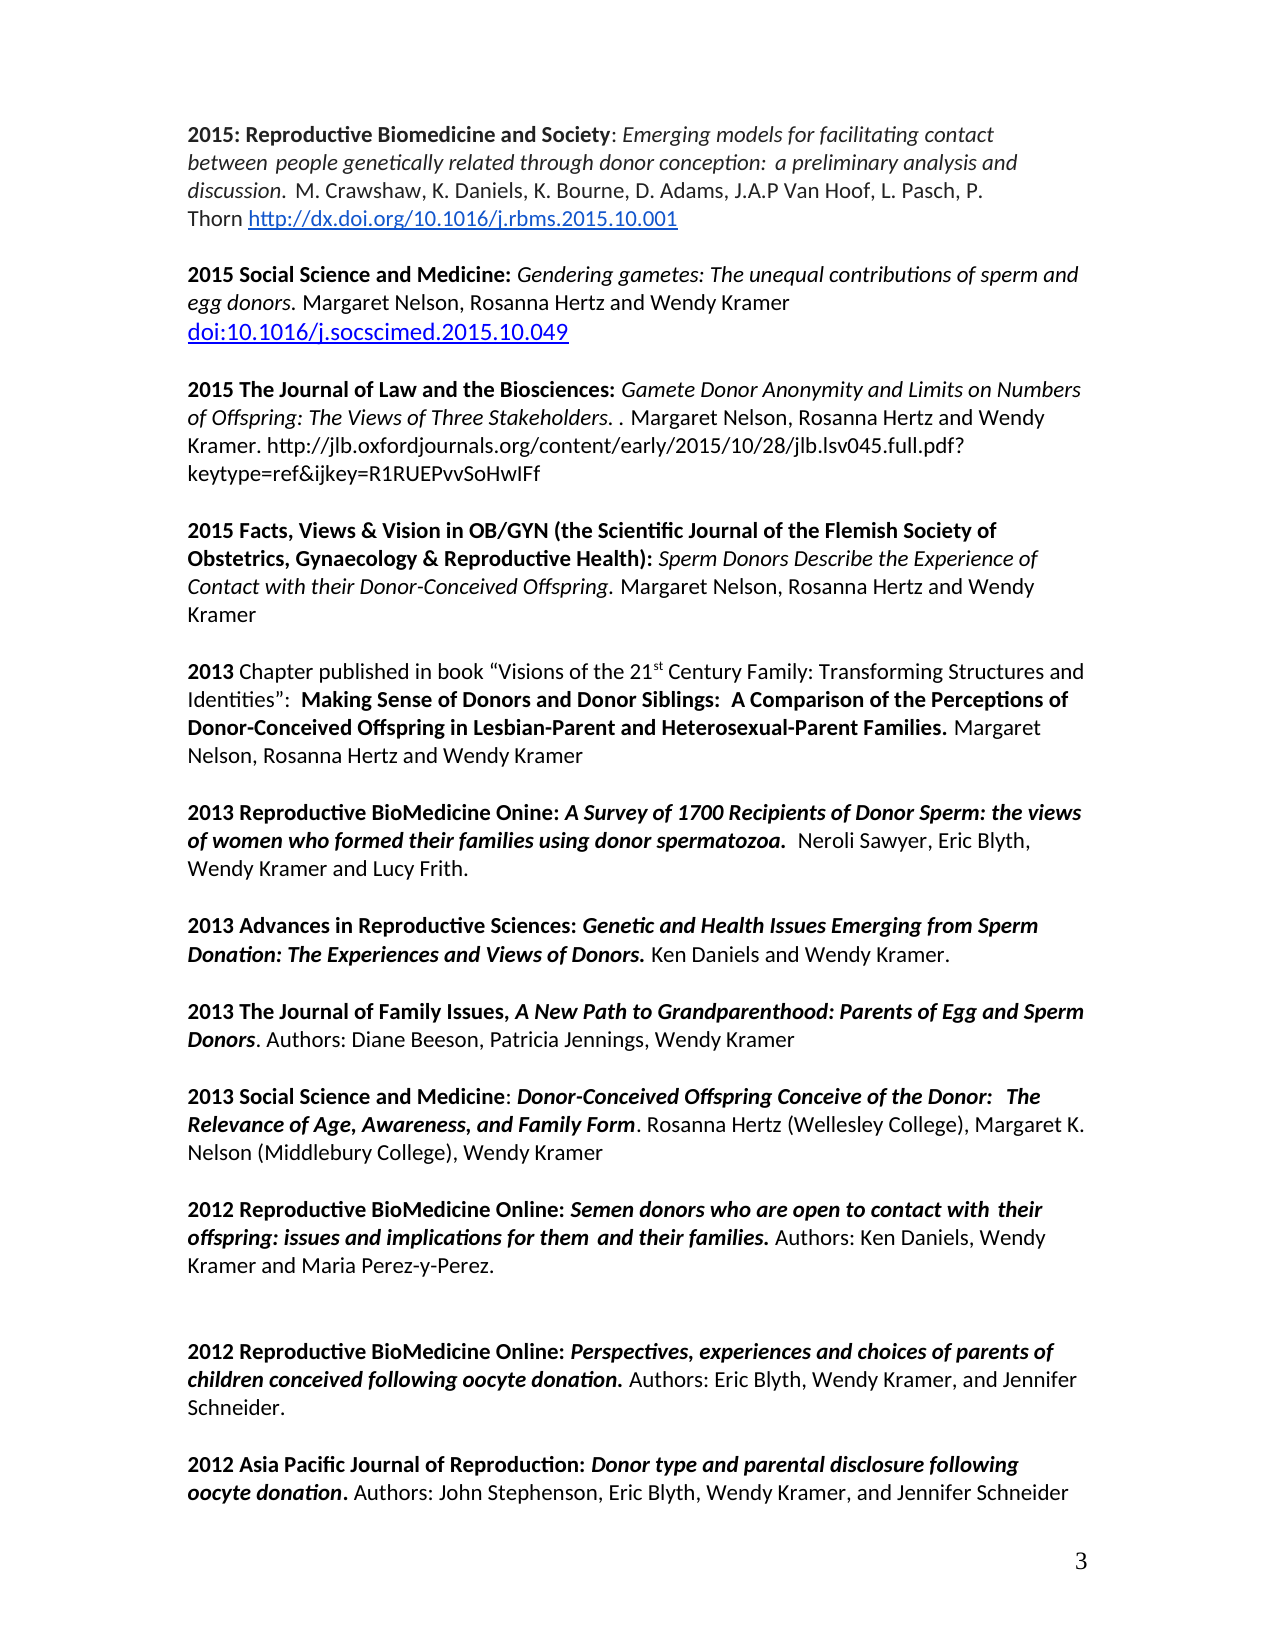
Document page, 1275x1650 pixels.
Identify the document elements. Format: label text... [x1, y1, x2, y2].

text 2013 Advances in Reproductive Sciences: Genetic and Health Issues Emerging from Sperm Donation: The Experiences and Views of Donors. Ken Daniels and Wendy Kramer. [187, 912, 1087, 968]
text 2015: Reproductive Biomedicine and Society: Emerging models for facilitating contact between people genetically related through donor conception: a preliminary analysis and discussion. M. Crawshaw, K. Daniels, K. Bourne, D. Adams, J.A.P Van Hoof, L. Pasch, P. Thorn http://dx.doi.org/10.1016/j.rbms.2015.10.001 [678, 120, 1087, 232]
text 2013 Social Science and Medicine: Donor-Conceived Offspring Conceive of the Donor: The Relevance of Age, Awareness, and Family Form. Rosanna Hertz (Wellesley College), Margaret K. Nelson (Middlebury College), Wendy Kramer [187, 1082, 1087, 1166]
text 2013 The Journal of Family Issues, A New Path to Grandparenthood: Parents of Egg and Sperm Donors. Authors: Diane Beeson, Patricia Jennings, Wendy Kramer [187, 997, 1087, 1053]
text 2013 Reproductive BioMedicine Onine: A Survey of 1700 Recipients of Donor Sperm: the views of women who formed their families using donor spermatozoa. Neroli Sawyer, Eric Blyth, Wendy Kramer and Lucy Frith. [187, 798, 1087, 882]
text 2015 The Journal of Law and the Biosciences: Gamete Donor Anonymity and Limits on Numbers of Offspring: The Views of Three Stakeholders. . Margaret Nelson, Rosanna Hertz and Wendy Kramer. http://jlb.oxfordjournals.org/content/early/2015/10/28/jlb.lsv045.full.pdf?keytype=ref&ijkey=R1RUEPvvSoHwIFf [187, 347, 1087, 487]
text 2013 Chapter published in book “Visions of the 21st Century Family: Transforming Structures and Identities”: Making Sense of Donors and Donor Siblings: A Comparison of the Perceptions of Donor-Conceived Offspring in Lesbian-Parent and Heterosexual-Parent Families. Margaret Nelson, Rosanna Hertz and Wendy Kramer [187, 657, 1087, 769]
text 2012 Reproductive BioMedicine Online: Perspectives, experiences and choices of parents of children conceived following oocyte donation. Authors: Eric Blyth, Wendy Kramer, and Jennifer Schneider. [187, 1337, 1087, 1421]
text 2015 Facts, Views & Vision in OB/GYN (the Scientific Journal of the Flemish Society of Obstetrics, Gynaecology & Reproductive Health): Sperm Donors Describe the Experience of Contact with their Donor-Conceived Offspring. Margaret Nelson, Rosanna Hertz and Wendy Kramer [187, 516, 1087, 628]
text 2012 Reproductive BioMedicine Online: Semen donors who are open to contact with their offspring: issues and implications for them and their families. Authors: Ken Daniels, Wendy Kramer and Maria Perez-y-Perez. [187, 1195, 1087, 1308]
text 2015 Social Science and Medicine: Gendering gametes: The unequal contributions of sperm and egg donors. Margaret Nelson, Rosanna Hertz and Wendy Kramer doi:10.1016/j.socscimed.2015.10.049 [187, 260, 1087, 347]
text 2012 Asia Pacific Journal of Reproduction: Donor type and parental disclosure following oocyte donation. Authors: John Stephenson, Eric Blyth, Wendy Kramer, and Jennifer Schneider [187, 1451, 1087, 1507]
